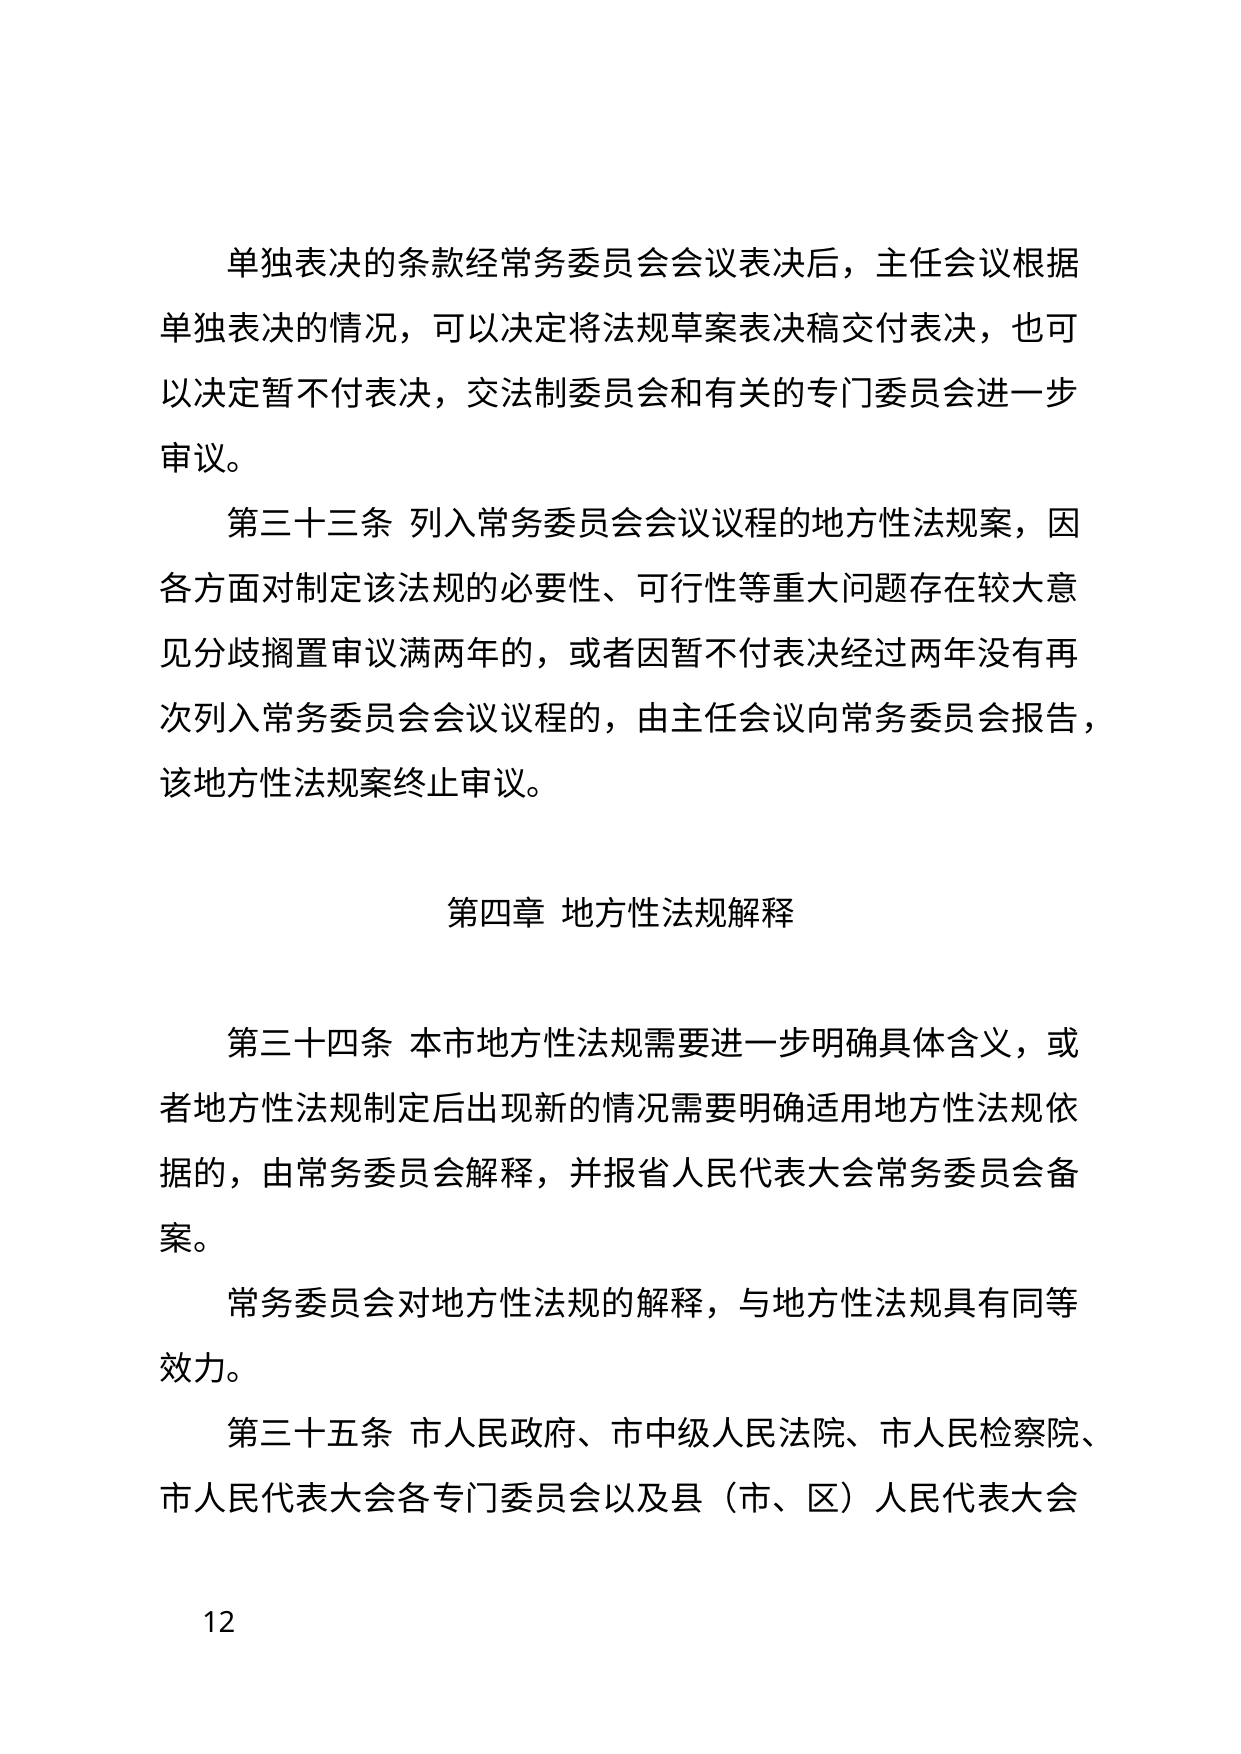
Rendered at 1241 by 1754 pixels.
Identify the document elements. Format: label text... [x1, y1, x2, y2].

text 单独表决的条款经常务委员会会议表决后，主任会议根据单独表决的情况，可以决定将法规草案表决稿交付表决，也可以决定暂不付表决，交法制委员会和有关的专门委员会进一步审议。 [159, 228, 1081, 488]
text 第三十四条 本市地方性法规需要进一步明确具体含义，或者地方性法规制定后出现新的情况需要明确适用地方性法规依据的，由常务委员会解释，并报省人民代表大会常务委员会备案。 [159, 1008, 1081, 1268]
text 第四章 地方性法规解释 [159, 878, 1081, 943]
text 常务委员会对地方性法规的解释，与地方性法规具有同等效力。 [159, 1268, 1081, 1398]
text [159, 1398, 1081, 1528]
text 第三十三条 列入常务委员会会议议程的地方性法规案，因各方面对制定该法规的必要性、可行性等重大问题存在较大意见分歧搁置审议满两年的，或者因暂不付表决经过两年没有再次列入常务委员会会议议程的，由主任会议向常务委员会报告，该地方性法规案终止审议。 [159, 488, 1081, 813]
